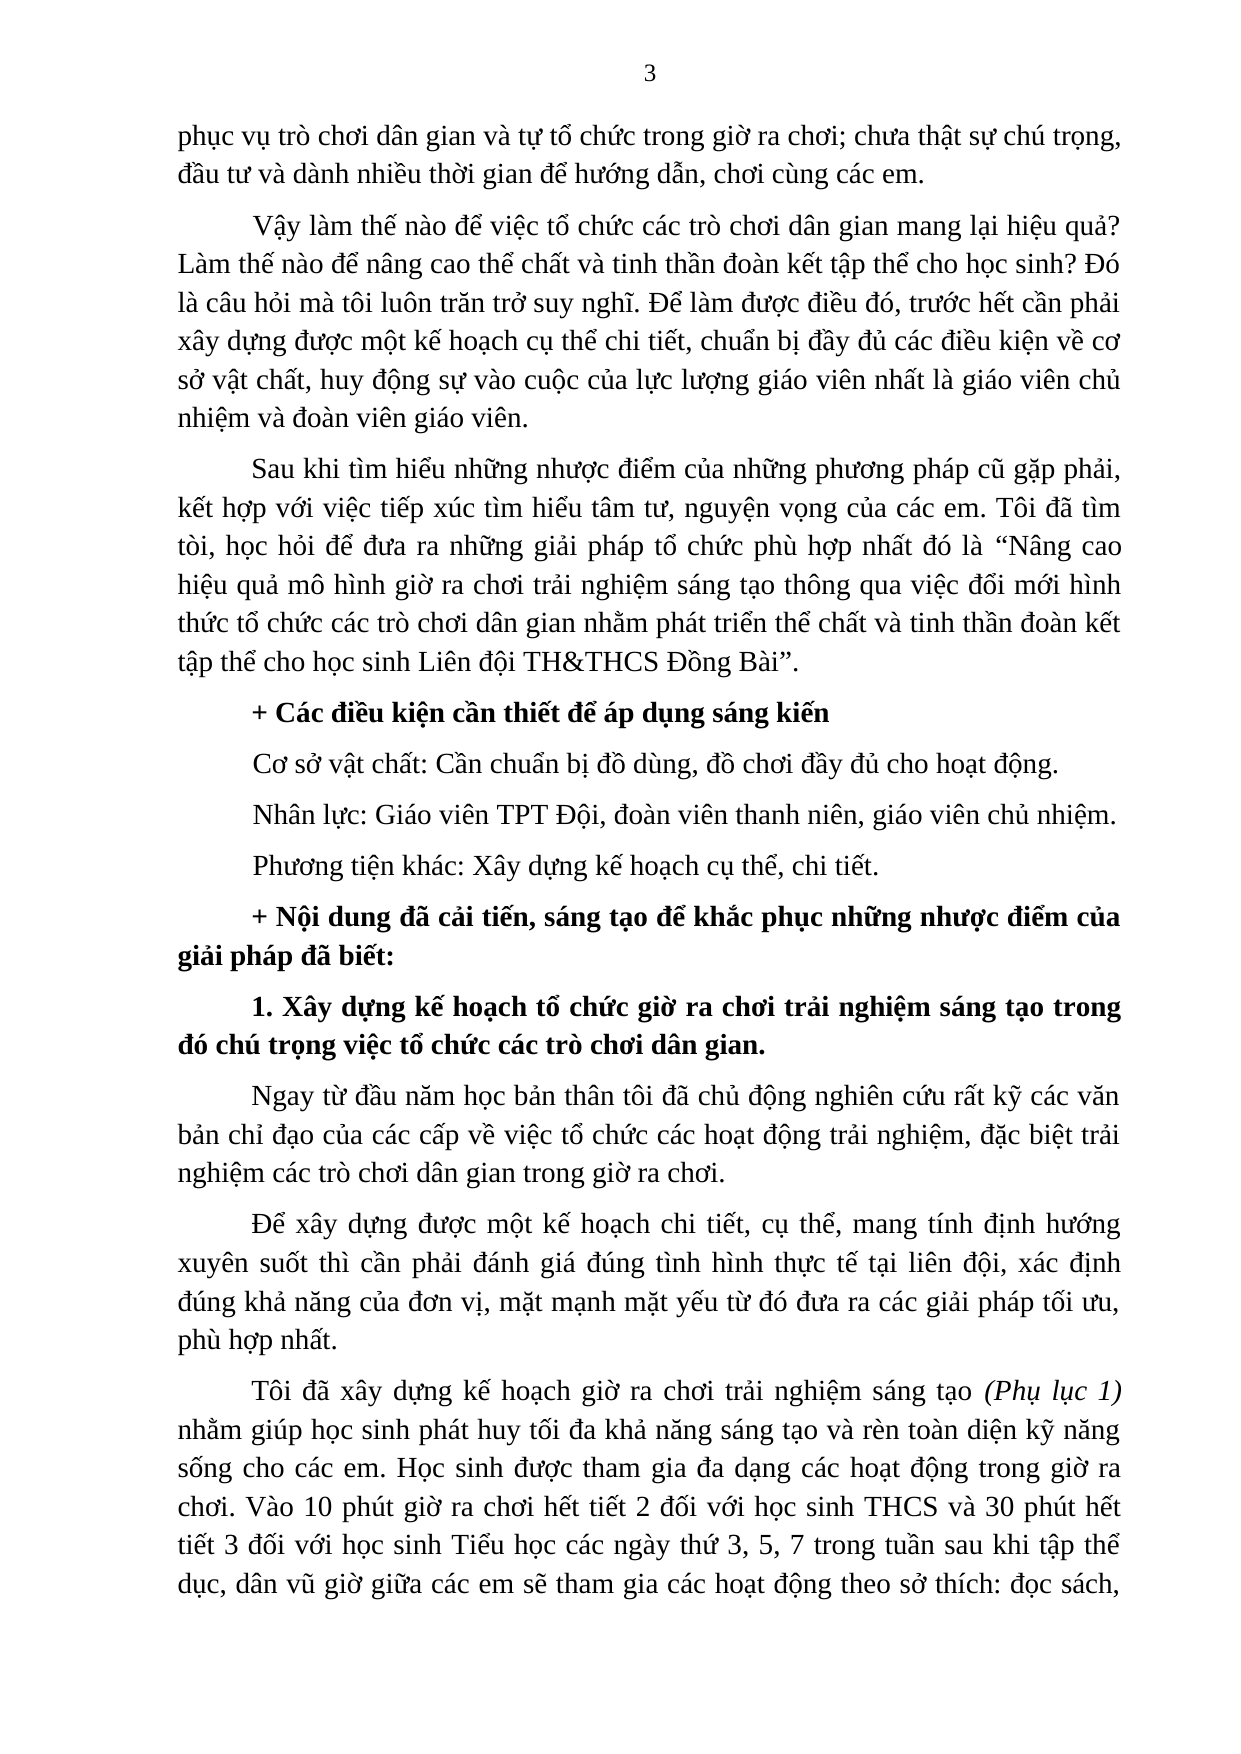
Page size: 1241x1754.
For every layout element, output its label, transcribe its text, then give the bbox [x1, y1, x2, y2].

text Nhân lực: Giáo viên TPT Đội, đoàn viên thanh niên, giáo viên chủ nhiệm. [177, 797, 1122, 831]
text Ngay từ đầu năm học bản thân tôi đã chủ động nghiên cứu rất kỹ các văn bản chỉ đạo của các cấp về việc tổ chức các hoạt động trải nghiệm, đặc biệt trải nghiệm các trò chơi dân gian trong giờ ra chơi. [177, 1078, 1122, 1189]
text 1. Xây dựng kế hoạch tổ chức giờ ra chơi trải nghiệm sáng tạo trong đó chú trọng việc tổ chức các trò chơi dân gian. [177, 989, 1122, 1061]
text Vậy làm thế nào để việc tổ chức các trò chơi dân gian mang lại hiệu quả? Làm thế nào để nâng cao thể chất và tinh thần đoàn kết tập thể cho học sinh? Đó là câu hỏi mà tôi luôn trăn trở suy nghĩ. Để làm được điều đó, trước hết cần phải xây dựng được một kế hoạch cụ thể chi tiết, chuẩn bị đầy đủ các điều kiện về cơ sở vật chất, huy động sự vào cuộc của lực lượng giáo viên nhất là giáo viên chủ nhiệm và đoàn viên giáo viên. [177, 208, 1122, 434]
text + Các điều kiện cần thiết để áp dụng sáng kiến [177, 695, 1122, 729]
text + Nội dung đã cải tiến, sáng tạo để khắc phục những nhược điểm của giải pháp đã biết: [177, 899, 1122, 971]
text Cơ sở vật chất: Cần chuẩn bị đồ dùng, đồ chơi đầy đủ cho hoạt động. [177, 746, 1122, 780]
text Phương tiện khác: Xây dựng kế hoạch cụ thể, chi tiết. [177, 848, 1122, 882]
text Sau khi tìm hiểu những nhược điểm của những phương pháp cũ gặp phải, kết hợp với việc tiếp xúc tìm hiểu tâm tư, nguyện vọng của các em. Tôi đã tìm tòi, học hỏi để đưa ra những giải pháp tổ chức phù hợp nhất đó là “Nâng cao hiệu quả mô hình giờ ra chơi trải nghiệm sáng tạo thông qua việc đổi mới hình thức tổ chức các trò chơi dân gian nhằm phát triển thể chất và tinh thần đoàn kết tập thể cho học sinh Liên đội TH&THCS Đồng Bài”. [177, 451, 1122, 678]
text Để xây dựng được một kế hoạch chi tiết, cụ thể, mang tính định hướng xuyên suốt thì cần phải đánh giá đúng tình hình thực tế tại liên đội, xác định đúng khả năng của đơn vị, mặt mạnh mặt yếu từ đó đưa ra các giải pháp tối ưu, phù hợp nhất. [177, 1207, 1122, 1356]
